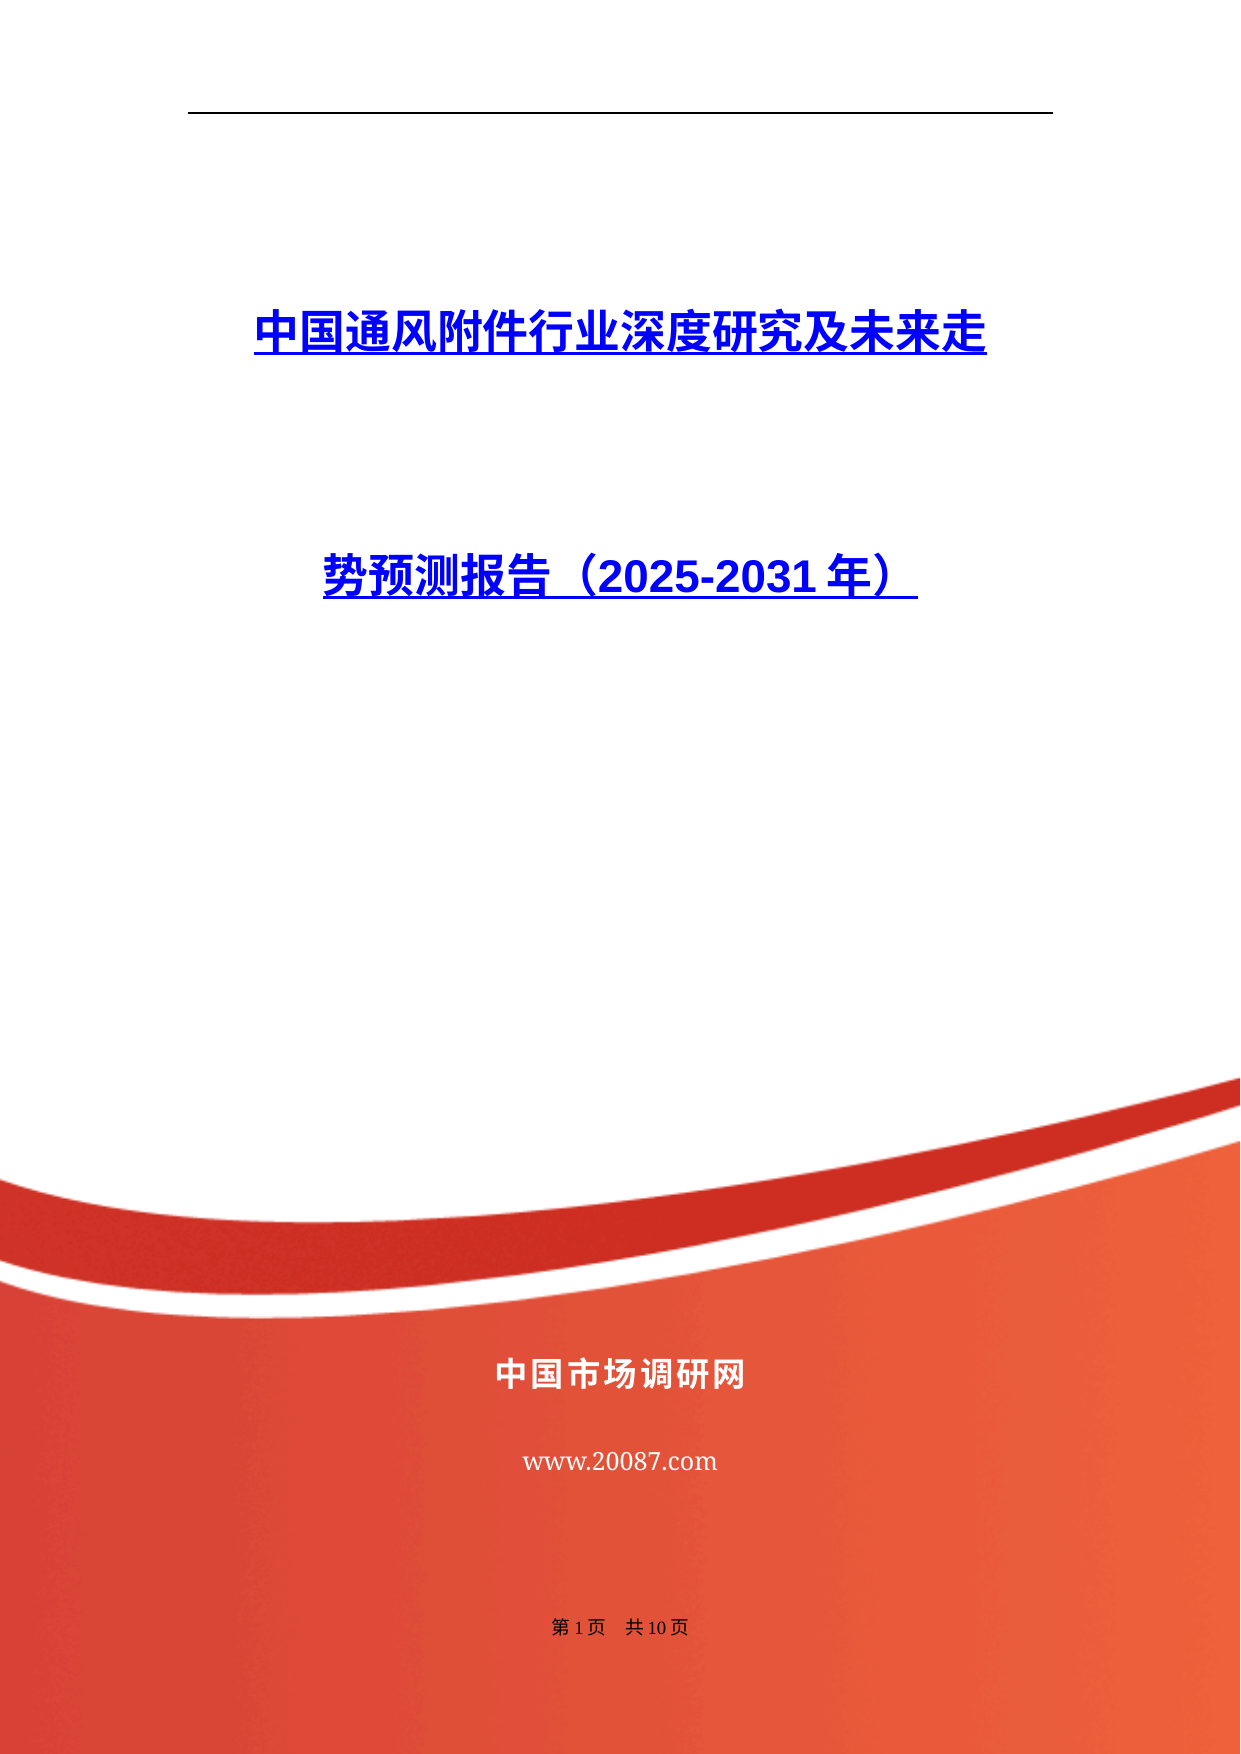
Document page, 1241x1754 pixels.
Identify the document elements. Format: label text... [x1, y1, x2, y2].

picture [0, 1006, 1241, 1754]
subtitle 中国市场调研网 [187, 1339, 1053, 1404]
table_header 中国通风附件行业深度研究及未来走势预测报告（2025-2031年） [188, 207, 1053, 773]
text www.20087.com [187, 1428, 1053, 1493]
